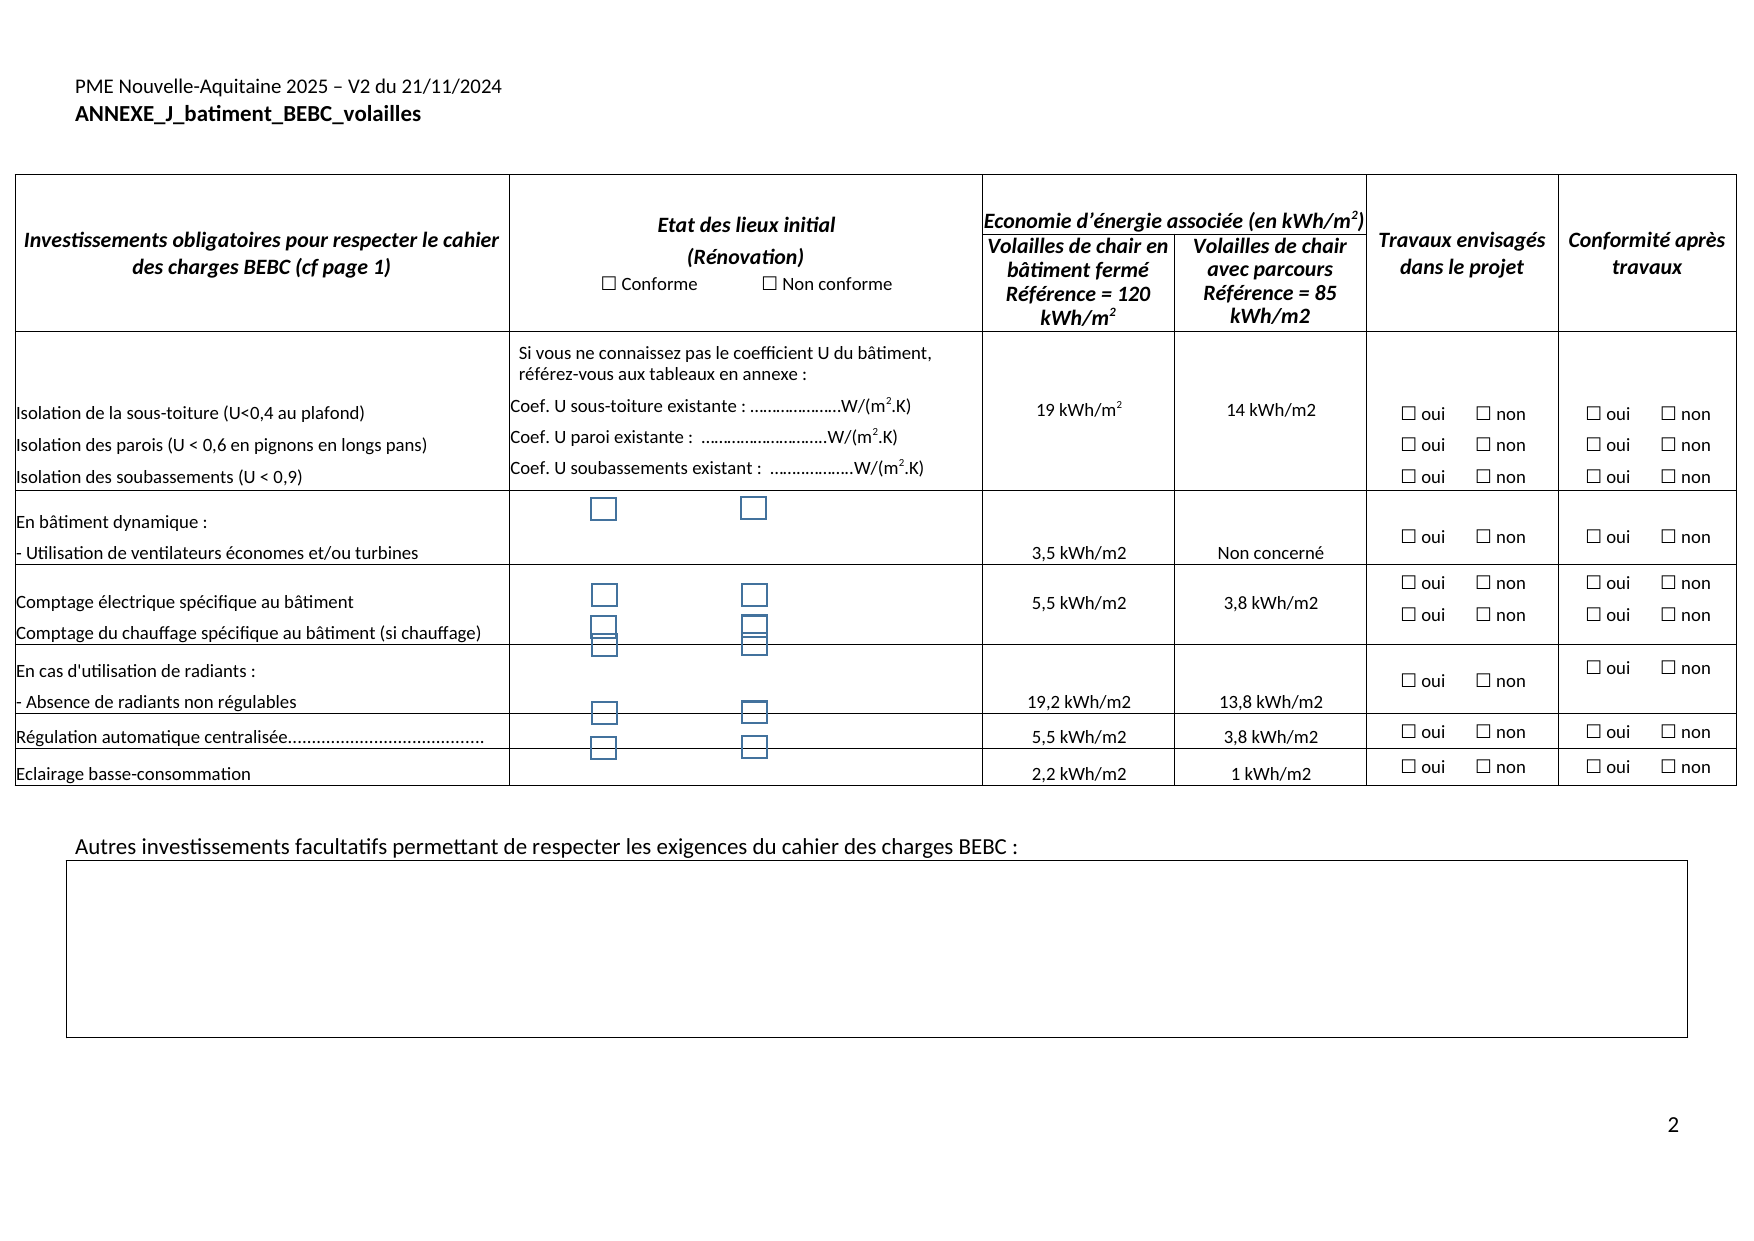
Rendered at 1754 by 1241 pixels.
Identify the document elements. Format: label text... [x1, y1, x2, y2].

table_cell oui non oui non oui non [1367, 332, 1558, 489]
table_cell oui non [1559, 491, 1736, 563]
table_header Conformité après travaux [1559, 175, 1736, 331]
table_header Investissements obligatoires pour respecter le cahier des charges BEBC (cf page 1) [16, 175, 509, 331]
table_cell Si vous ne connaissez pas le coefficient U du bâtiment, référez-vous aux tableaux en annexe : Coef. U sous-toiture existante : …………………W/(m2.K) Coef. U paroi existante : ………………………..W/(m2.K) Coef. U soubassements existant : ……..………..W/(m2.K) [510, 332, 982, 489]
table_cell 2,2 kWh/m2 [983, 749, 1174, 784]
table_cell 19 kWh/m2 [983, 332, 1174, 489]
table_cell oui non oui non [1559, 565, 1736, 643]
table_header Etat des lieux initial (Rénovation) Conforme Non conforme [510, 175, 982, 331]
table_cell 3,5 kWh/m2 [983, 491, 1174, 563]
table_cell oui non [1367, 645, 1558, 712]
table_cell 19,2 kWh/m2 [983, 645, 1174, 712]
table_cell Régulation automatique centralisée [16, 714, 509, 747]
table_cell oui non oui non [1367, 565, 1558, 643]
table_cell oui non [1367, 491, 1558, 563]
table_header Economie d’énergie associée (en kWh/m2) [983, 175, 1366, 233]
table_cell Isolation de la sous-toiture (U<0,4 au plafond) Isolation des parois (U < 0,6 en pignons en longs pans) Isolation des soubassements (U < 0,9) [16, 332, 509, 489]
table_cell 5,5 kWh/m2 [983, 565, 1174, 643]
table_cell [510, 565, 982, 643]
table_cell 3,8 kWh/m2 [1175, 565, 1366, 643]
table_cell Volailles de chair en bâtiment fermé Référence = 120 kWh/m2 [983, 235, 1174, 331]
table_cell 1 kWh/m2 [1175, 749, 1366, 784]
table_cell [510, 645, 982, 712]
table_cell Volailles de chair avec parcours Référence = 85 kWh/m2 [1175, 235, 1366, 331]
table_cell En cas d'utilisation de radiants : - Absence de radiants non régulables [16, 645, 509, 712]
table_cell oui non [1559, 645, 1736, 712]
table_cell 3,8 kWh/m2 [1175, 714, 1366, 747]
table_cell 13,8 kWh/m2 [1175, 645, 1366, 712]
table_cell oui non [1559, 749, 1736, 784]
table_cell Non concerné [1175, 491, 1366, 563]
text Autres investissements facultatifs permettant de respecter les exigences du cahier des charges BEBC : [75, 832, 1679, 860]
table_cell oui non [1367, 714, 1558, 747]
table_cell 5,5 kWh/m2 [983, 714, 1174, 747]
table_cell oui non oui non oui non [1559, 332, 1736, 489]
table_cell En bâtiment dynamique : - Utilisation de ventilateurs économes et/ou turbines [16, 491, 509, 563]
table_cell Comptage électrique spécifique au bâtiment Comptage du chauffage spécifique au bâtiment (si chauffage) [16, 565, 509, 643]
table_cell 14 kWh/m2 [1175, 332, 1366, 489]
table_cell [510, 749, 982, 784]
table_cell [510, 714, 982, 747]
table_cell oui non [1367, 749, 1558, 784]
table_header Travaux envisagés dans le projet [1367, 175, 1558, 331]
table_cell oui non [1559, 714, 1736, 747]
table_cell Eclairage basse-consommation [16, 749, 509, 784]
table_cell [510, 491, 982, 563]
